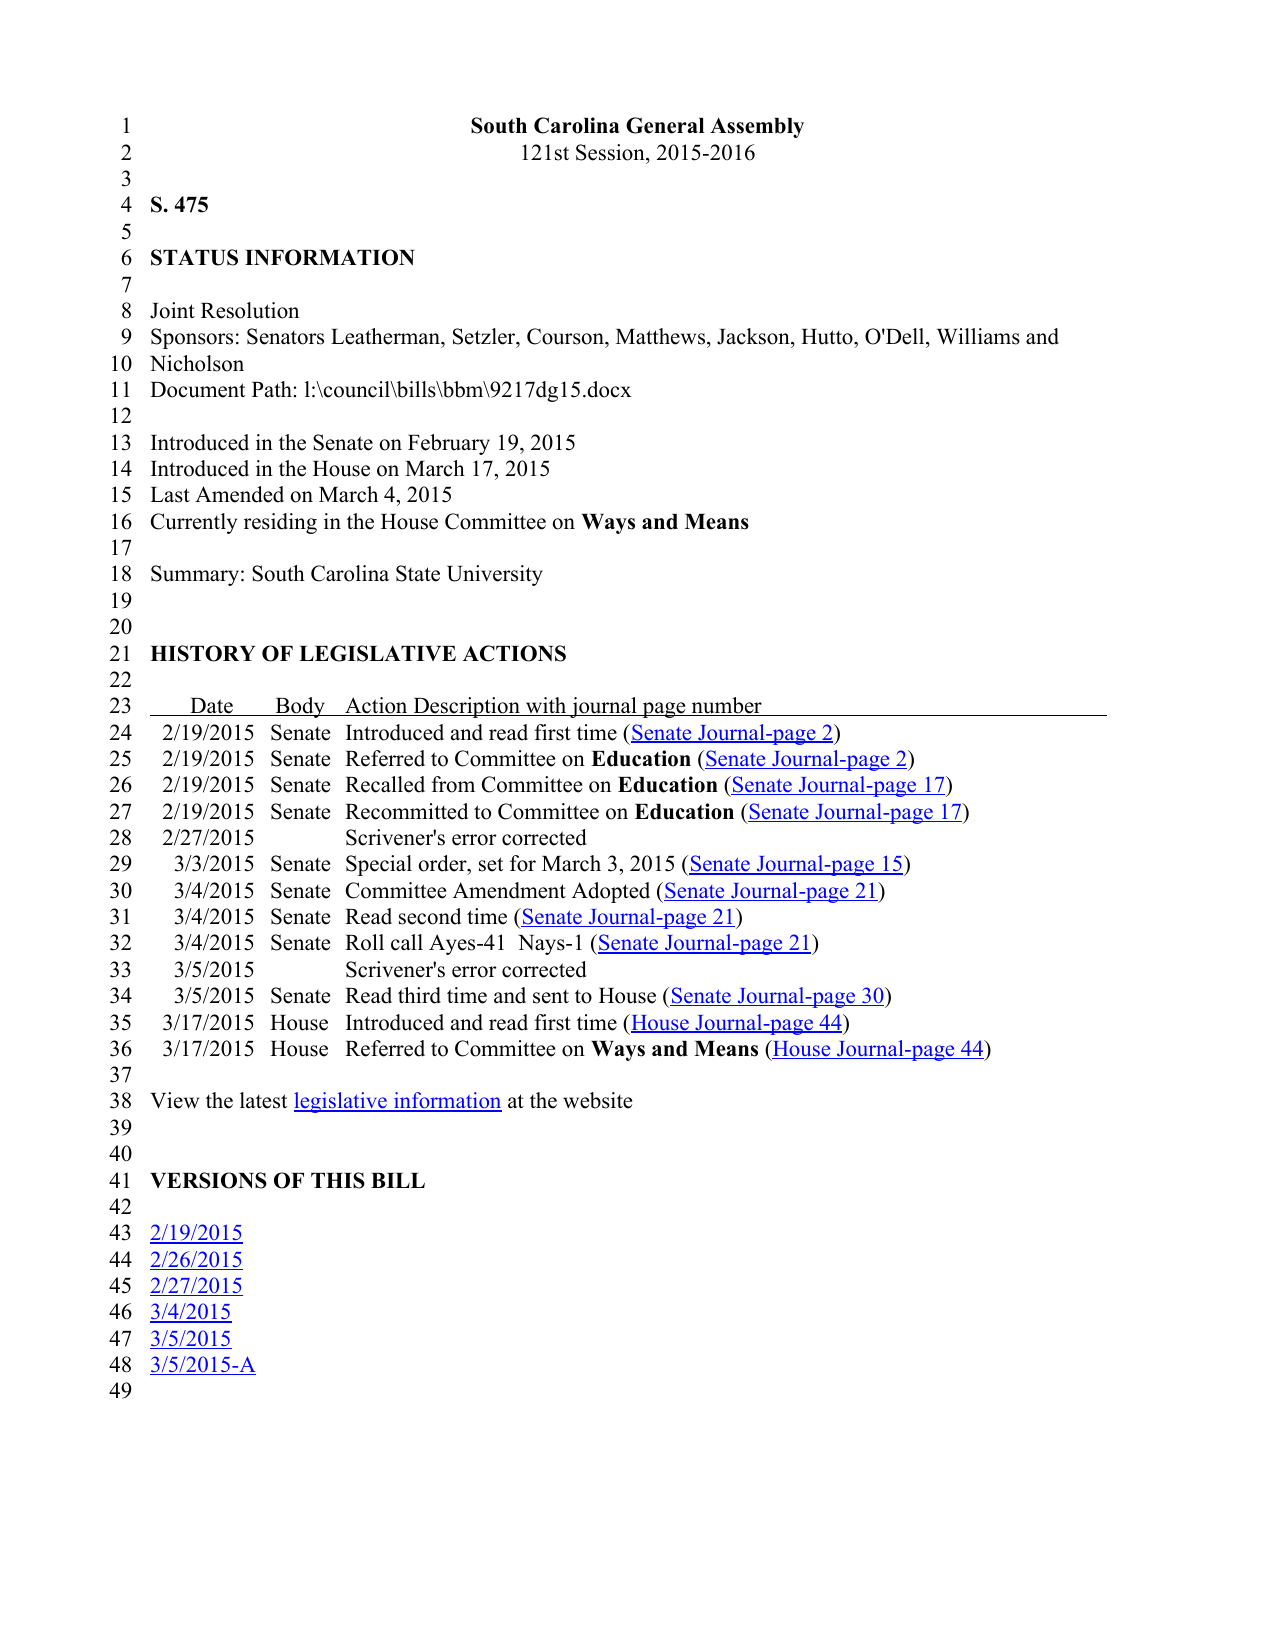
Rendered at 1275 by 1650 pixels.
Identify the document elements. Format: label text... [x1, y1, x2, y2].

text 3/5/2015-A [150, 1351, 1125, 1377]
text 3/4/2015 [150, 1298, 1125, 1325]
text Last Amended on March 4, 2015 [150, 481, 1125, 508]
text South Carolina General Assembly [150, 112, 1125, 139]
text 3/3/2015 Senate Special order, set for March 3, 2015 (Senate Journal-page 15) [150, 850, 1125, 877]
text 121st Session, 2015-2016 [150, 139, 1125, 165]
text STATUS INFORMATION [150, 244, 1125, 271]
text 3/4/2015 Senate Roll call Ayes-41 Nays-1 (Senate Journal-page 21) [150, 929, 1125, 956]
text 2/19/2015 Senate Recalled from Committee on Education (Senate Journal-page 17) [150, 771, 1125, 798]
text Joint Resolution [150, 297, 1125, 323]
text 2/27/2015 Scrivener's error corrected [150, 824, 1125, 850]
text 2/19/2015 Senate Introduced and read first time (Senate Journal-page 2) [150, 719, 1125, 745]
text 3/5/2015 Senate Read third time and sent to House (Senate Journal-page 30) [150, 982, 1125, 1008]
text 3/4/2015 Senate Read second time (Senate Journal-page 21) [150, 903, 1125, 929]
text S. 475 [150, 192, 1125, 218]
text View the latest legislative information at the website [150, 1088, 1125, 1114]
text 3/5/2015 [150, 1325, 1125, 1351]
text 2/26/2015 [150, 1246, 1125, 1272]
text 3/17/2015 House Referred to Committee on Ways and Means (House Journal-page 44) [150, 1035, 1125, 1061]
text HISTORY OF LEGISLATIVE ACTIONS [150, 639, 1125, 666]
text 2/19/2015 Senate Referred to Committee on Education (Senate Journal-page 2) [150, 745, 1125, 771]
text 3/5/2015 Scrivener's error corrected [150, 956, 1125, 982]
text Introduced in the House on March 17, 2015 [150, 455, 1125, 481]
text Currently residing in the House Committee on Ways and Means [150, 508, 1125, 534]
text 3/17/2015 House Introduced and read first time (House Journal-page 44) [150, 1008, 1125, 1035]
text Document Path: l:\council\bills\bbm\9217dg15.docx [150, 376, 1125, 402]
text Introduced in the Senate on February 19, 2015 [150, 429, 1125, 455]
text 2/19/2015 [150, 1219, 1125, 1246]
text 3/4/2015 Senate Committee Amendment Adopted (Senate Journal-page 21) [150, 877, 1125, 903]
text VERSIONS OF THIS BILL [150, 1167, 1125, 1193]
text 2/19/2015 Senate Recommitted to Committee on Education (Senate Journal-page 17) [150, 798, 1125, 824]
text Sponsors: Senators Leatherman, Setzler, Courson, Matthews, Jackson, Hutto, O'Dell, Williams and Nicholson [150, 323, 1125, 376]
text Summary: South Carolina State University [150, 561, 1125, 587]
text Date Body Action Description with journal page number [150, 692, 1125, 719]
text 2/27/2015 [150, 1272, 1125, 1298]
